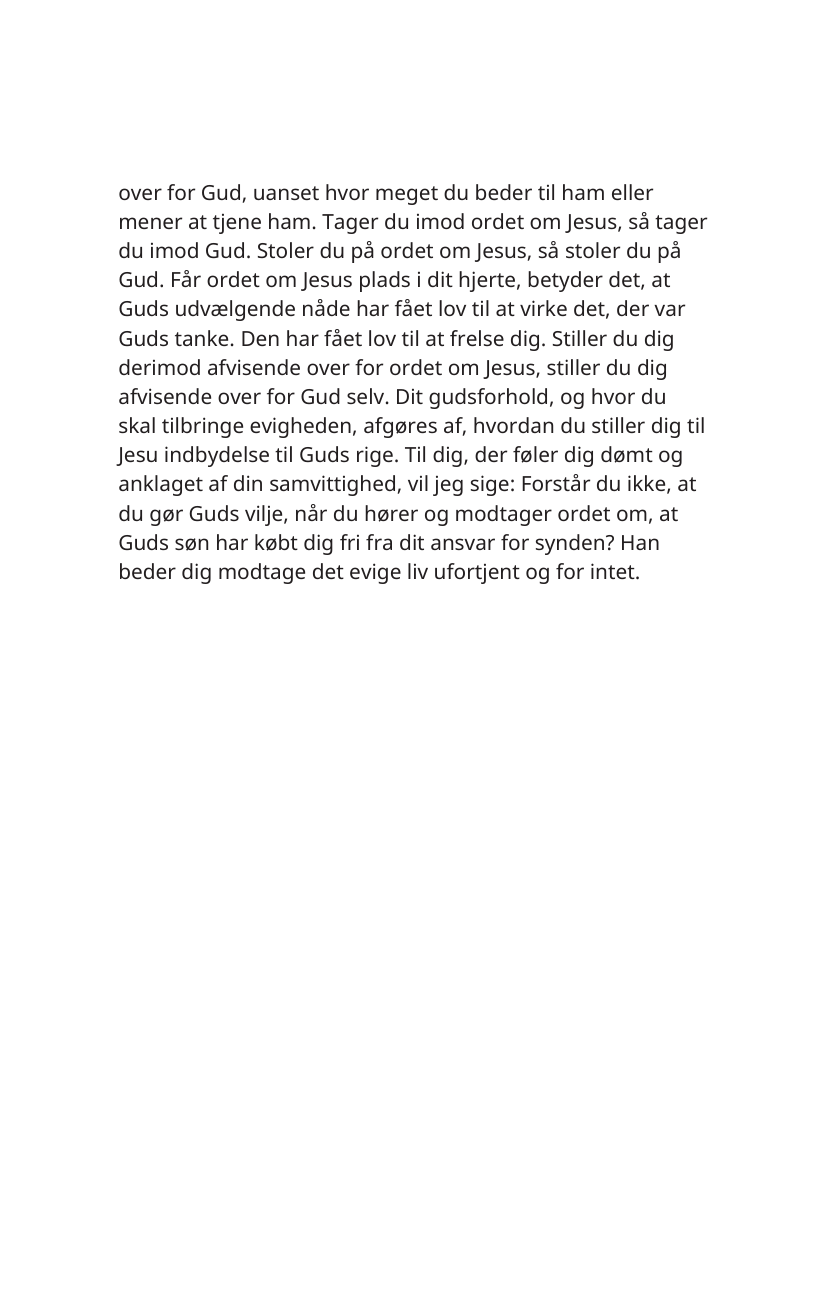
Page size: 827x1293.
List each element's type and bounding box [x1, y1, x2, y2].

text [118, 177, 709, 586]
